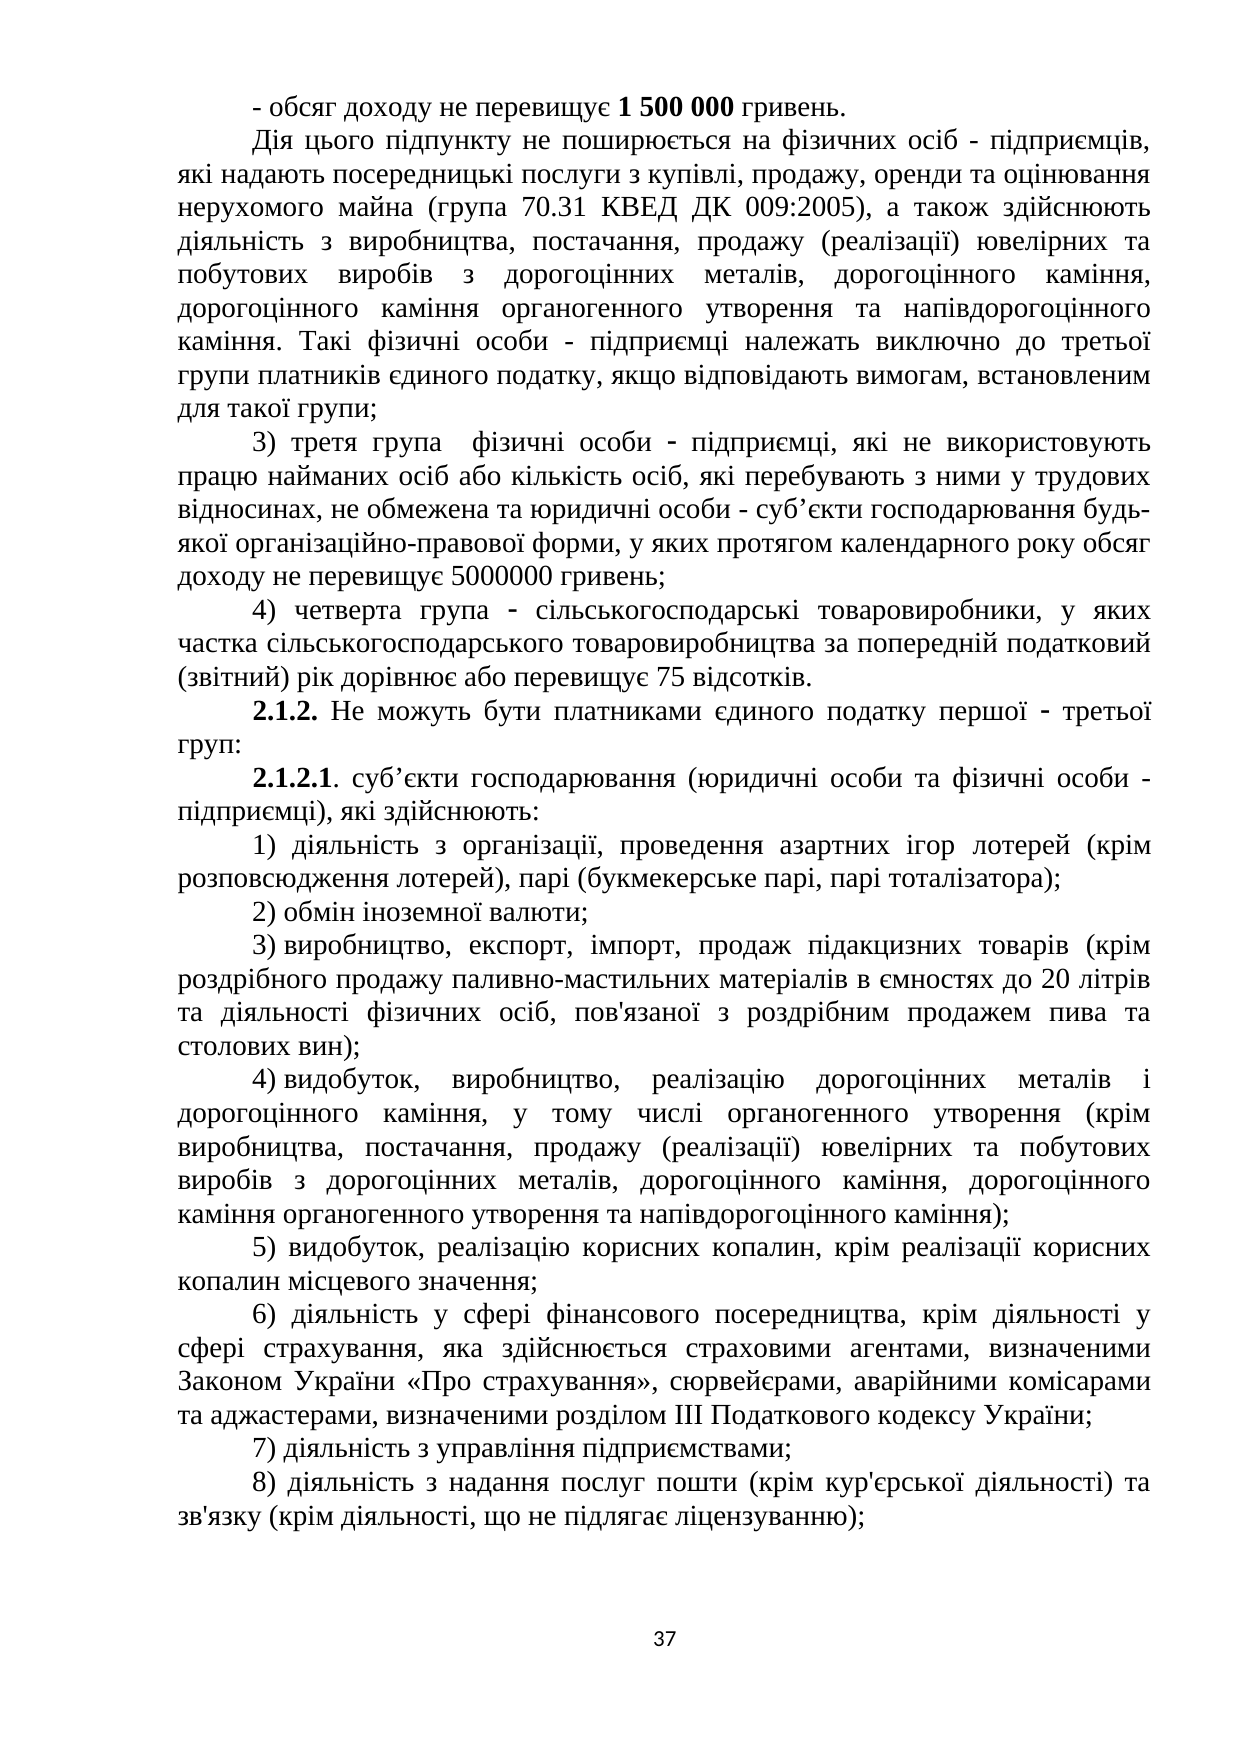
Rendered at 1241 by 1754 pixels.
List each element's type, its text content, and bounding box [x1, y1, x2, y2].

text 3) виробництво, експорт, імпорт, продаж підакцизних товарів (крім роздрібного продажу паливно-мастильних матеріалів в ємностях до та діяльності фізичних осіб, пов'язаної з роздрібним продажем пива та столових вин); [177, 927, 1152, 1062]
text 4) четверта група сільськогосподарські товаровиробники, у яких частка сільськогосподарського товаровиробництва за попередній податковий (звітний) рік дорівнює або перевищує 75 відсотків. [177, 592, 1152, 693]
text 2) обмін іноземної валюти; [177, 894, 1152, 927]
text 1) діяльність з організації, проведення азартних ігор лотерей (крім розповсюдження лотерей), парі (букмекерське парі, парі тоталізатора); [177, 827, 1152, 894]
text 3) третя група фізичні особи підприємці, які не використовують працю найманих осіб або кількість осіб, які перебувають з ними у трудових відносинах, не обмежена та юридичні особи - суб’єкти господарювання будь-якої організаційно-правової форми, у яких протягом календарного року обсяг доходу не перевищує 5000000 гривень; [177, 424, 1152, 592]
text 4) видобуток, виробництво, реалізацію дорогоцінних металів і дорогоцінного каміння, у тому числі органогенного утворення (крім виробництва, постачання, продажу (реалізації) ювелірних та побутових виробів з дорогоцінних металів, дорогоцінного каміння, дорогоцінного каміння органогенного утворення та напівдорогоцінного каміння); [177, 1062, 1152, 1229]
text 6) діяльність у сфері фінансового посередництва, крім діяльності у сфері страхування, яка здійснюється страховими агентами, визначеними Законом України «Про страхування», сюрвейєрами, аварійними комісарами та аджастерами, визначеними розділом III Податкового кодексу України; [177, 1296, 1152, 1431]
text 2.1.2. Не можуть бути платниками єдиного податку першої третьої груп: [177, 693, 1152, 760]
text 7) діяльність з управління підприємствами; [177, 1431, 1152, 1464]
text Дія цього підпункту не поширюється на фізичних осіб - підприємців, які надають посередницькі послуги з купівлі, продажу, оренди та оцінювання нерухомого майна (група 70.31 КВЕД ДК 009:2005), а також здійснюють діяльність з виробництва, постачання, продажу (реалізації) ювелірних та побутових виробів з дорогоцінних металів, дорогоцінного каміння, дорогоцінного каміння органогенного утворення та напівдорогоцінного каміння. Такі фізичні особи - підприємці належать виключно до третьої групи платників єдиного податку, якщо відповідають вимогам, встановленим для такої групи; [177, 122, 1152, 424]
text 2.1.2.1. суб’єкти господарювання (юридичні особи та фізичні особи - підприємці), які здійснюють: [177, 760, 1152, 827]
text 5) видобуток, реалізацію корисних копалин, крім реалізації корисних копалин місцевого значення; [177, 1229, 1152, 1296]
text - обсяг доходу не перевищує 1 500 000 гривень. [177, 89, 1152, 122]
text 8) діяльність з надання послуг пошти (крім кур'єрської діяльності) та зв'язку (крім діяльності, що не підлягає ліцензуванню); [177, 1464, 1152, 1531]
